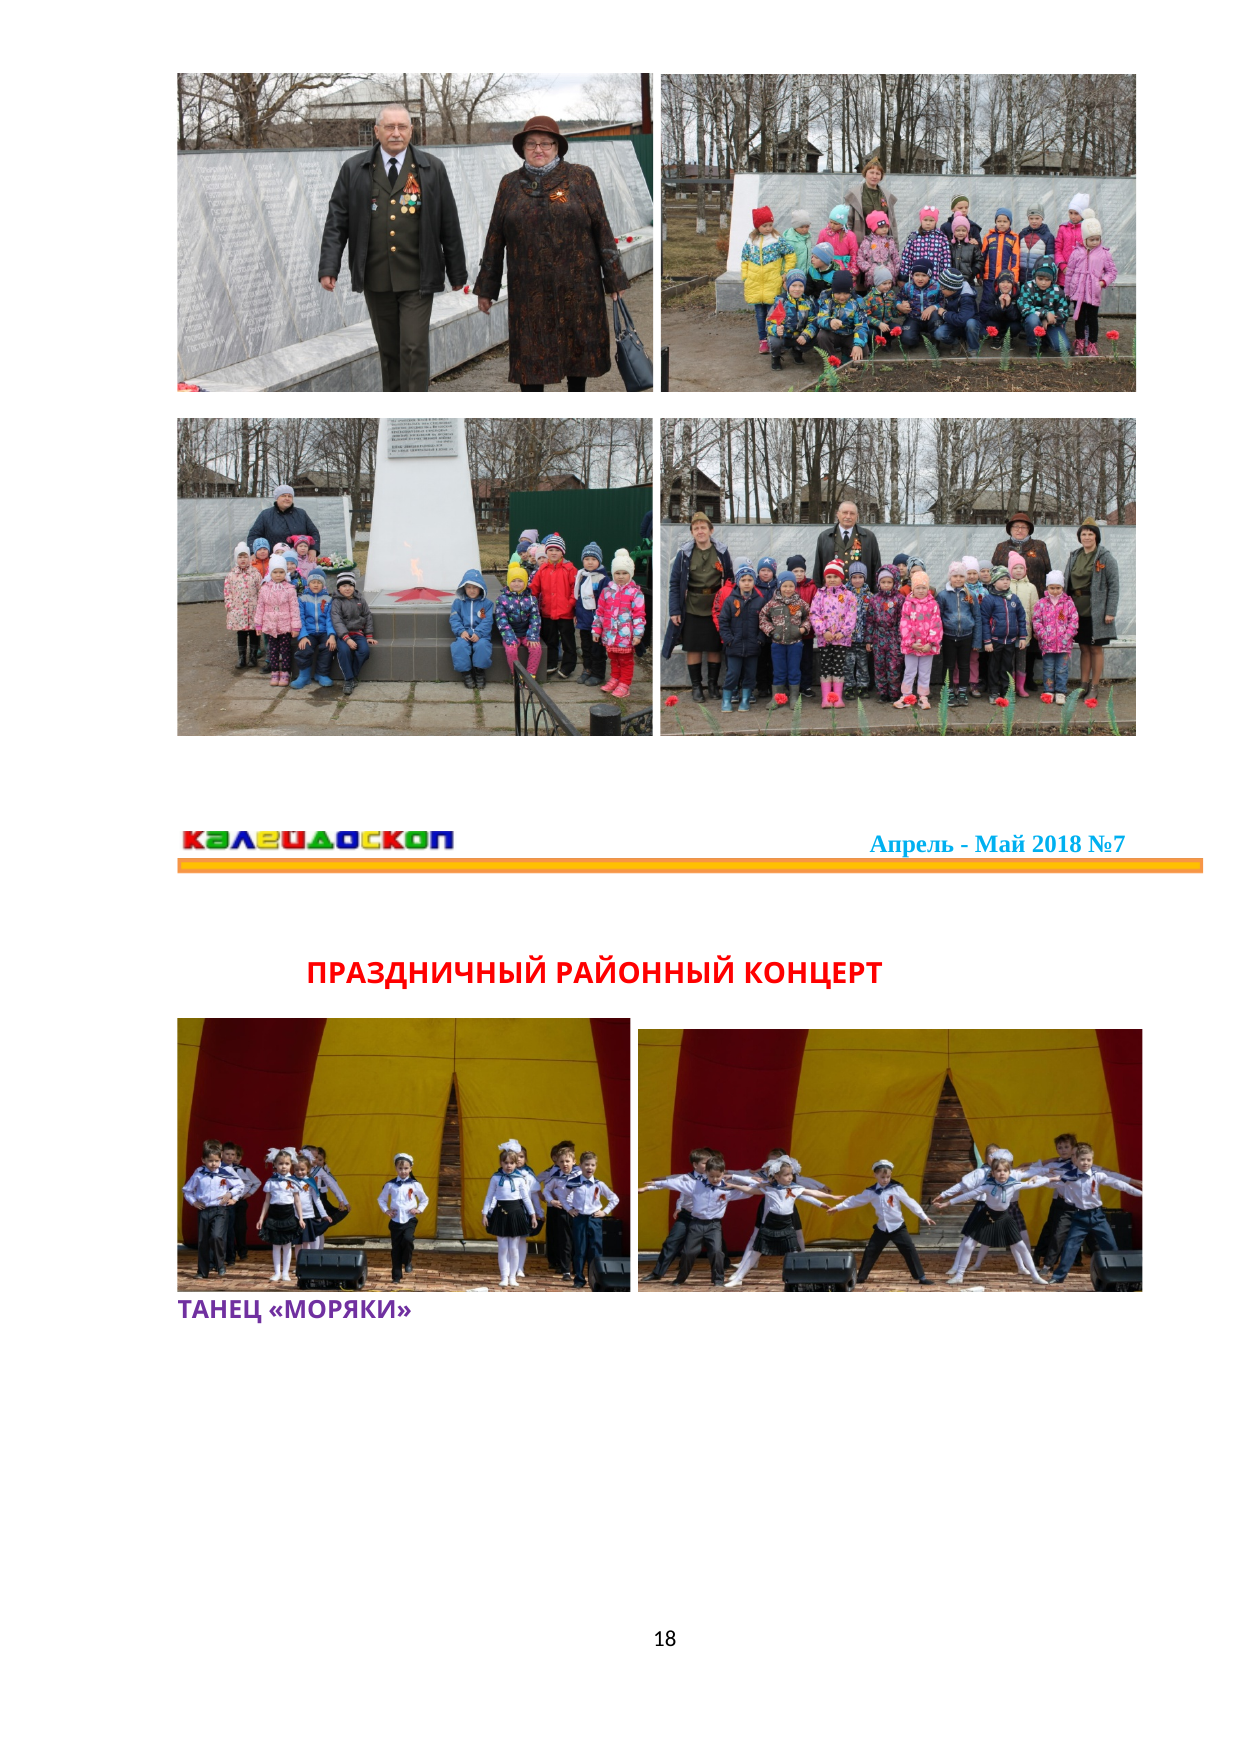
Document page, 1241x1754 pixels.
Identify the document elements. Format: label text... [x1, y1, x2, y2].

picture [177, 1018, 631, 1292]
text Апрель - Май 2018 №7 [177, 829, 1152, 857]
picture [660, 74, 1137, 392]
picture [177, 73, 654, 392]
picture [177, 418, 653, 736]
picture [638, 1029, 1143, 1292]
picture [177, 856, 1204, 874]
picture [660, 418, 1136, 736]
text ТАНЕЦ «МОРЯКИ» [177, 1292, 1152, 1326]
text ПРАЗДНИЧНЫЙ РАЙОННЫЙ КОНЦЕРТ [177, 952, 1152, 992]
picture [177, 831, 457, 852]
